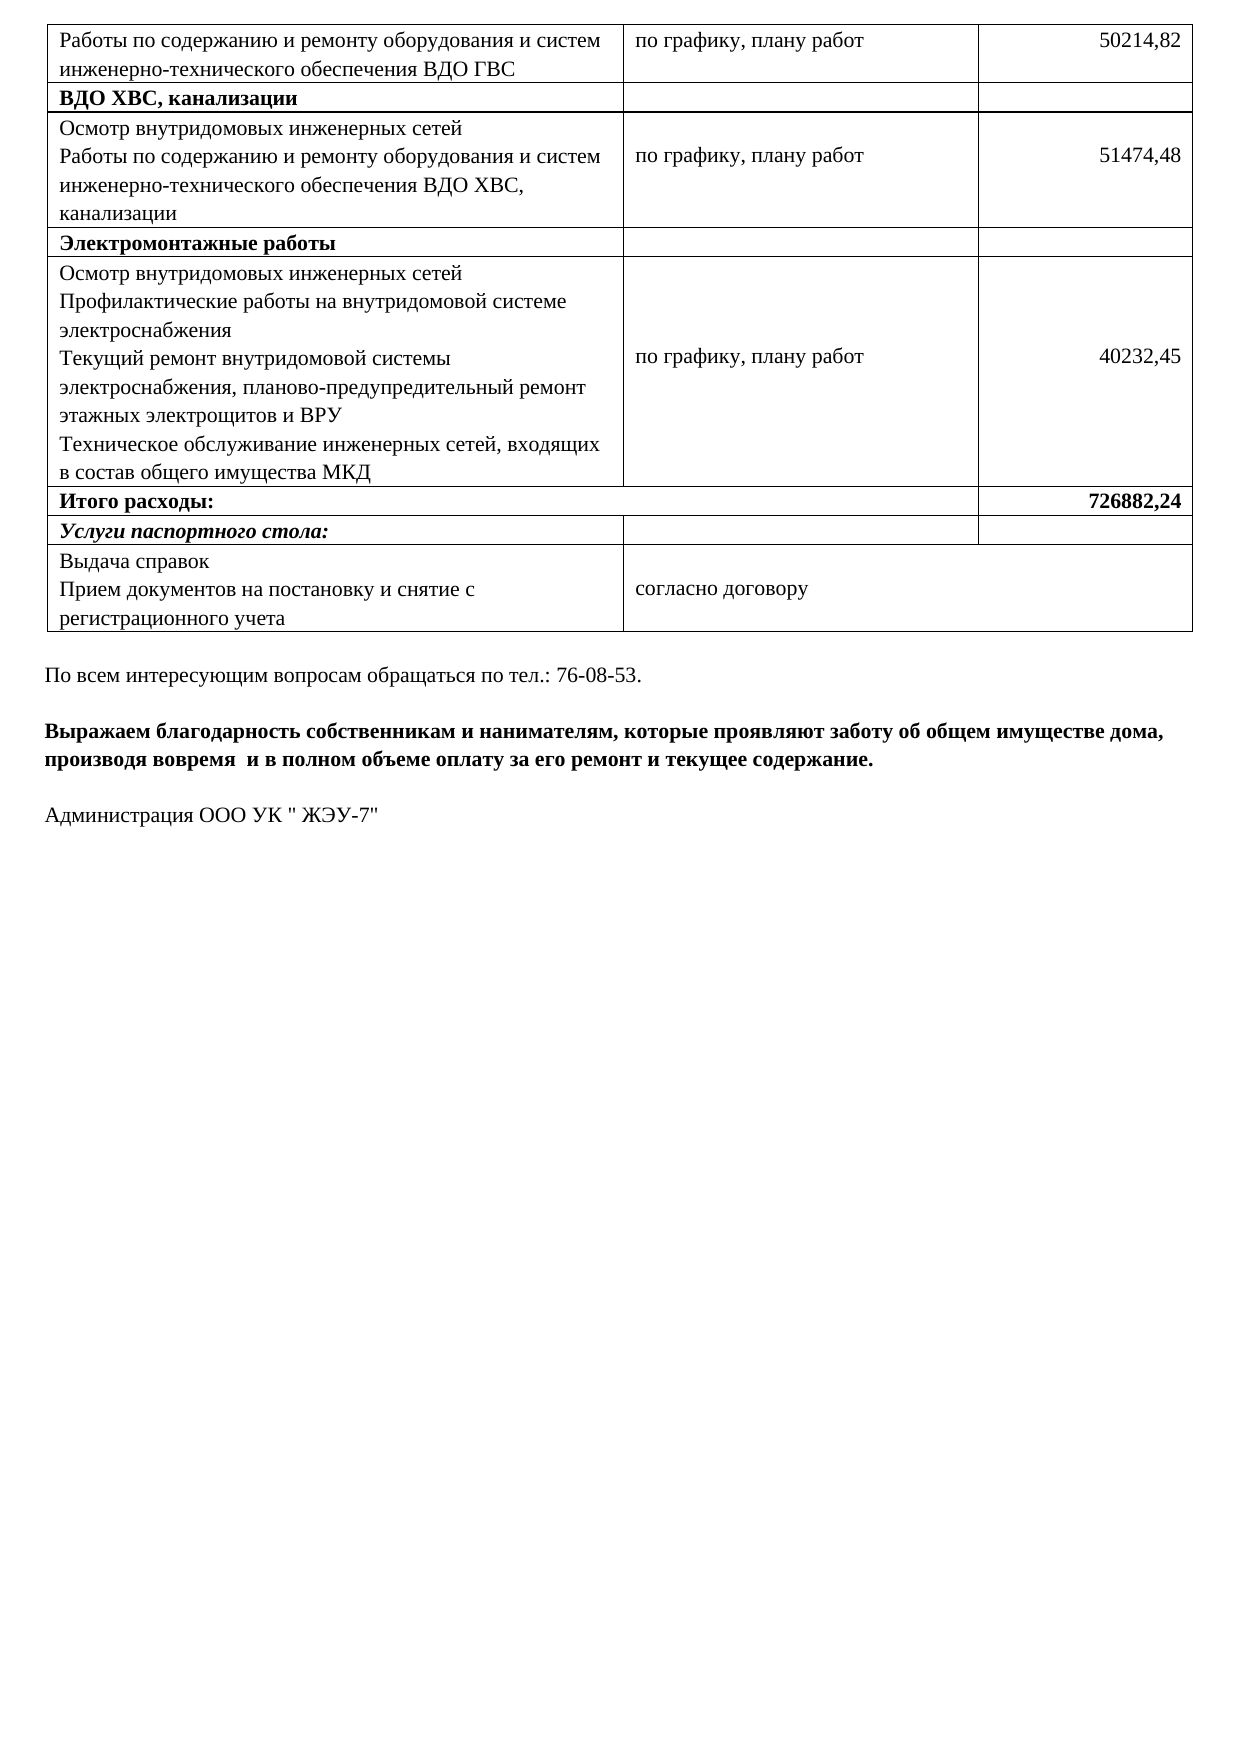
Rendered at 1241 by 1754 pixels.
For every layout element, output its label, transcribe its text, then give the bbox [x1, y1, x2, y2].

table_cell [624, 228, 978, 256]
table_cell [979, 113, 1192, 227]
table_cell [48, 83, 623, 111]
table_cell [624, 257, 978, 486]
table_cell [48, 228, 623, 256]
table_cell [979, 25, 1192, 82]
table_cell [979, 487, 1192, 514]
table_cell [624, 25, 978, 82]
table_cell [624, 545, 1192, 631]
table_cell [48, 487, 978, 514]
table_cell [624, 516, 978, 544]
text По всем интересующим вопросам обращаться по тел.: 76-08-53. [44, 660, 1181, 688]
text Выражаем благодарность собственникам и нанимателям, которые проявляют заботу об общем имуществе дома, производя вовремя и в полном объеме оплату за его ремонт и текущее содержание. [44, 716, 1181, 772]
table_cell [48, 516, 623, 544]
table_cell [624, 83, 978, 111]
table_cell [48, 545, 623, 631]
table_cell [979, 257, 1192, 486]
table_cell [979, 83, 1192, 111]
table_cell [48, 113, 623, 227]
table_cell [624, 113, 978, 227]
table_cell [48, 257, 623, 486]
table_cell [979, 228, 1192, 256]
text Администрация ООО УК " ЖЭУ-7" [44, 800, 1181, 828]
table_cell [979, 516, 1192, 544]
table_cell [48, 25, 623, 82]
